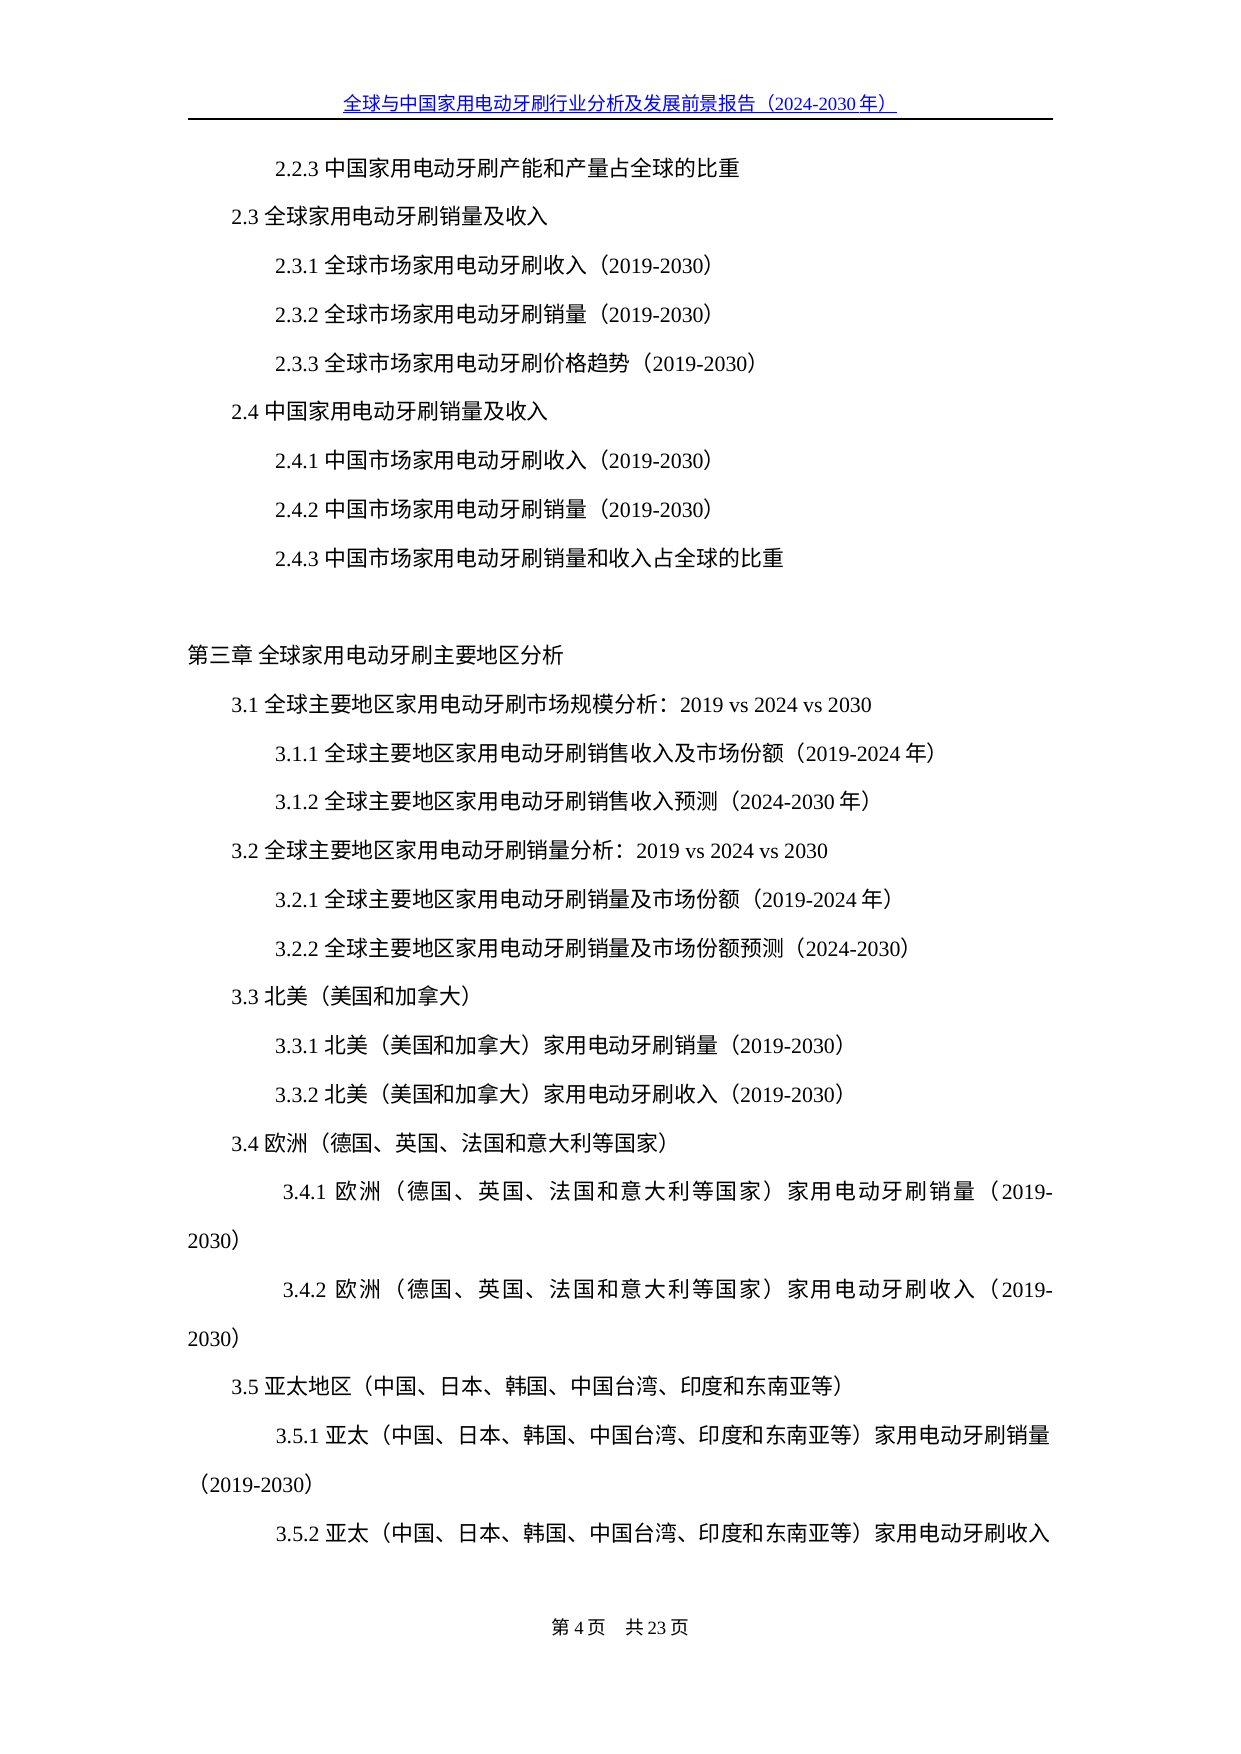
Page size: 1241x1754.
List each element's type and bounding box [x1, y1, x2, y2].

text [187, 150, 1053, 1548]
